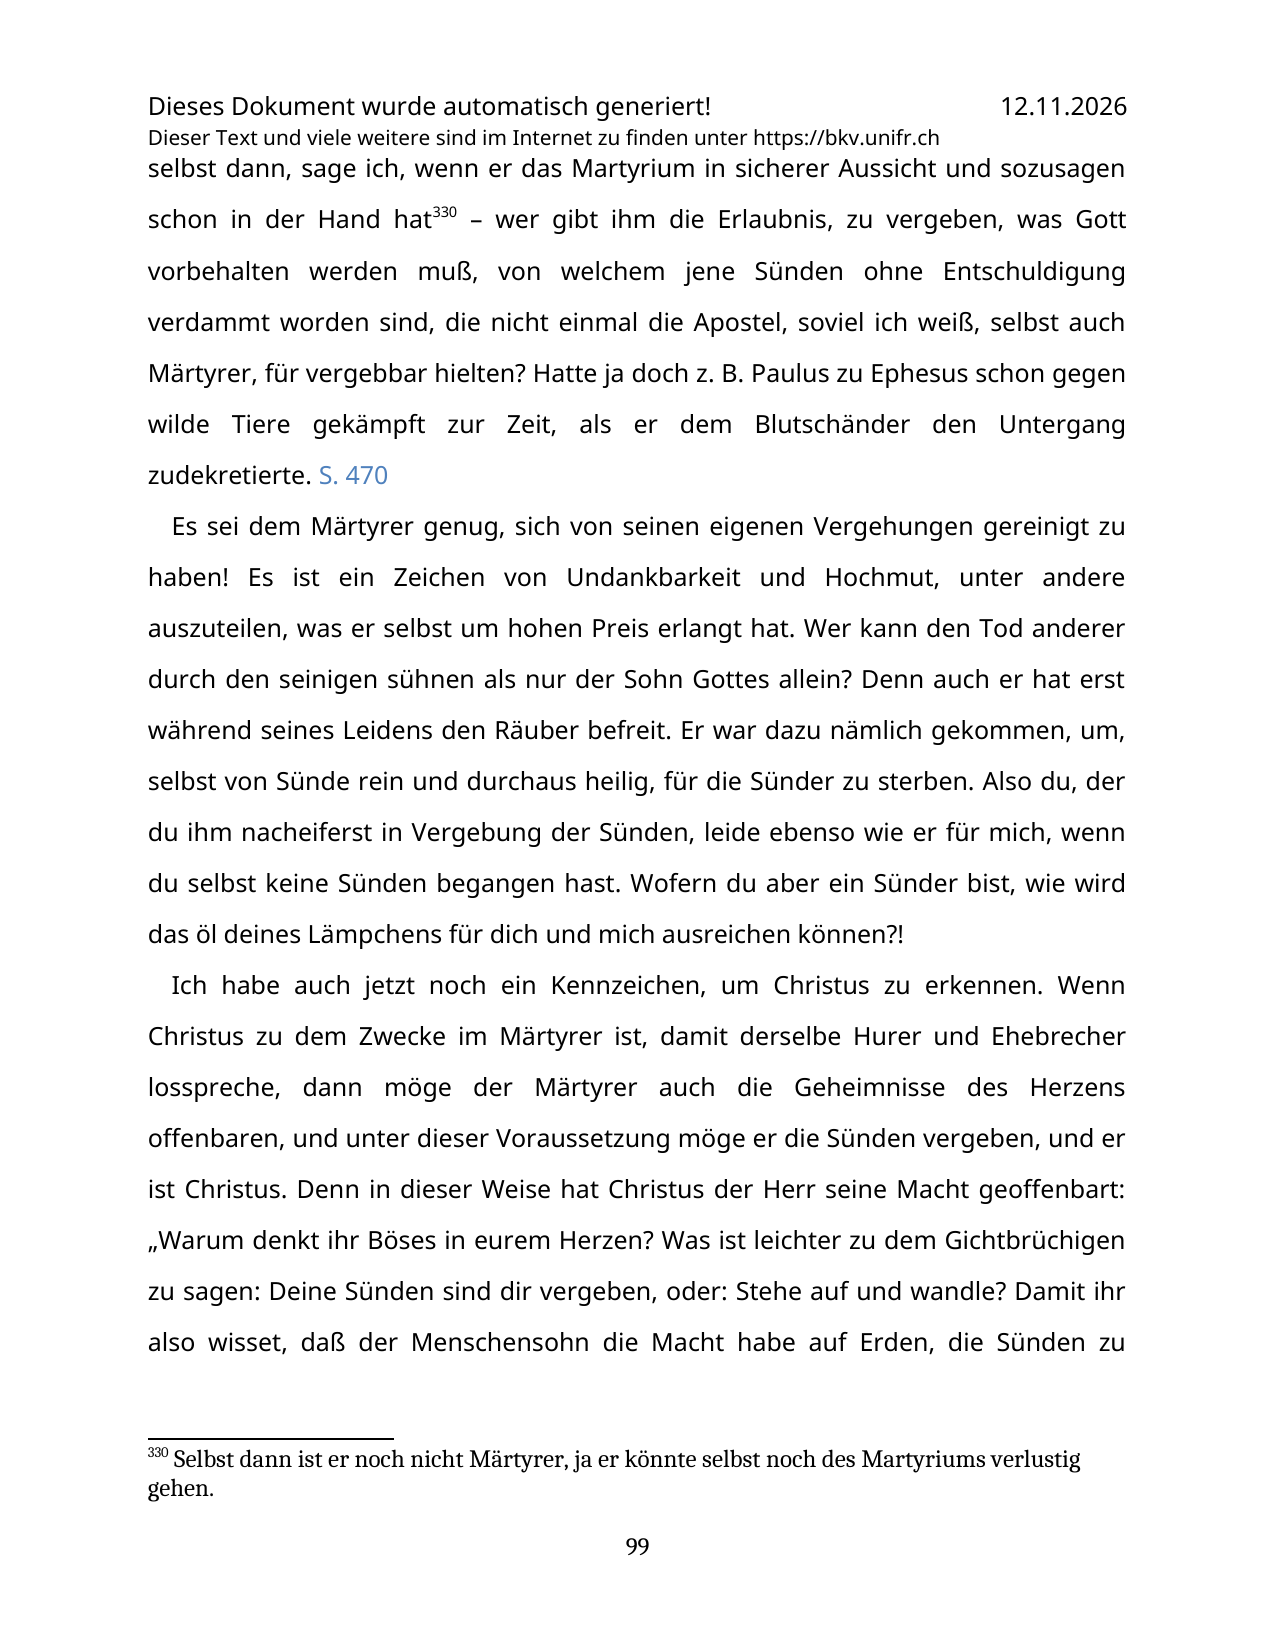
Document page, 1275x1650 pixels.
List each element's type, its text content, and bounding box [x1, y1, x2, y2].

text Du aber dehnst diese Vollmacht bereits auch auf deine Märtyrer aus! Sobald irgendeinem infolge eines vermittelten Zugeständnisses Fesseln angelegt sind, die ihn unter der neuen Bezeichnung Haft (Custodia gar nicht drücken, so machen ihm sofort die Ehebrecher ihre Aufwartung, sofort stellen sich die Hurer S. 469 ein, schon ertönen Bitten, schon fließen Bäche von Tränen aller Befleckten, und niemand erkauft sich den Einlaß in den Kerker eifriger, als die den Einlaß in die Kirche verloren haben. Es drängen und drücken sich Männer und Frauen in den dunklen Orten, die man wegen der Gewohnheit, Unzucht zu treiben, wohl kennt, und suchen den Kirchenfrieden bei denen, deren eigener Friede in Gefahr ist. Andere nehmen ihre Zuflucht zu den Bergwerken und kommen als Inhaber der Kirchengemeinschaft von da zurück, wo doch bereits ein anderes Martyrium notwendig wäre wegen der nach dem Martyrium begangenen neuen Sünden. Denn wer ist auf Erden und im Fleische ohne Schuld? Wer ein Märtyrer, so lange er noch die Zeitlichkeit bewohnt, um Groschen bittet, des Arztes bedarf, und beim Gläubiger in Schuld steht? Stelle dir ihn nun vor unter dem Schwerte des Henkers, wenn sein Haupt bereits in die wagerechte Lage gebracht ist, stelle ihn dir vor am Kreuze, wenn sein Leib bereits ausgestreckt ist, stelle ihn dir vor am Pfahl, wenn der Löwe schon zum Sprung ansetzt, stelle ihn dir vor auf dem Scheiterhaufen, wenn das Feuer bereits angelegt ist, wer gibt dem Menschen selbst dann, sage ich, wenn er das Martyrium in sicherer Aussicht und sozusagen schon in der Hand hat – wer gibt ihm die Erlaubnis, zu vergeben, was Gott vorbehalten werden muß, von welchem jene Sünden ohne Entschuldigung verdammt worden sind, die nicht einmal die Apostel, soviel ich weiß, selbst auch Märtyrer, für vergebbar hielten? Hatte ja doch z. B. Paulus zu Ephesus schon gegen wilde Tiere gekämpft zur Zeit, als er dem Blutschänder den Untergang zudekretierte. S. 470 [148, 151, 1127, 491]
text Es sei dem Märtyrer genug, sich von seinen eigenen Vergehungen gereinigt zu haben! Es ist ein Zeichen von Undankbarkeit und Hochmut, unter andere auszuteilen, was er selbst um hohen Preis erlangt hat. Wer kann den Tod anderer durch den seinigen sühnen als nur der Sohn Gottes allein? Denn auch er hat erst während seines Leidens den Räuber befreit. Er war dazu nämlich gekommen, um, selbst von Sünde rein und durchaus heilig, für die Sünder zu sterben. Also du, der du ihm nacheiferst in Vergebung der Sünden, leide ebenso wie er für mich, wenn du selbst keine Sünden begangen hast. Wofern du aber ein Sünder bist, wie wird das öl deines Lämpchens für dich und mich ausreichen können?! [148, 508, 1127, 951]
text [148, 968, 1127, 1359]
